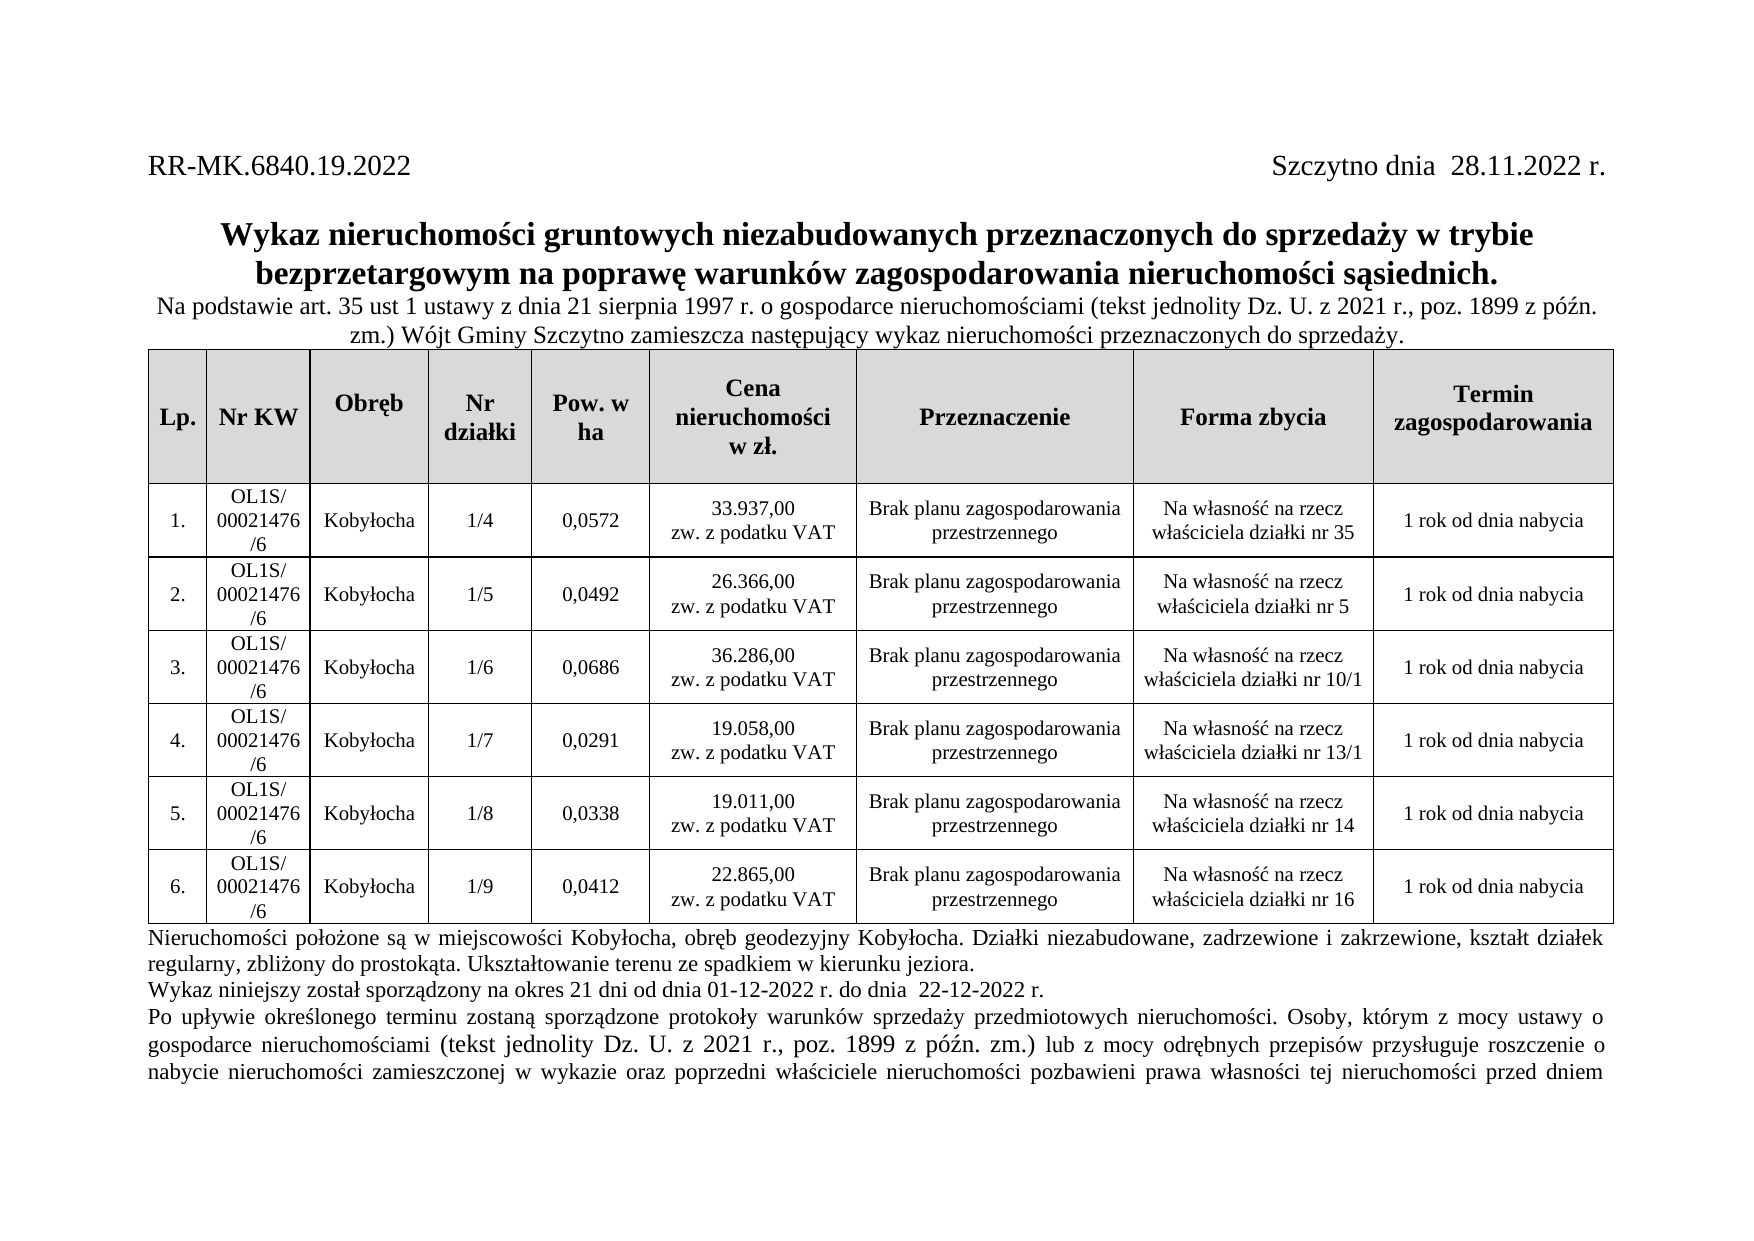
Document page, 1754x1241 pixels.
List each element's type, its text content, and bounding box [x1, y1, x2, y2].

table_cell 1. [149, 484, 206, 556]
table_cell 1/5 [429, 558, 531, 630]
table_cell 0,0492 [532, 558, 649, 630]
table_cell 0,0686 [532, 631, 649, 703]
table_cell 0,0412 [532, 850, 649, 923]
table_cell Kobyłocha [311, 558, 428, 630]
table_cell 1/4 [429, 484, 531, 556]
table_cell 1 rok od dnia nabycia [1374, 484, 1613, 556]
table_cell 4. [149, 704, 206, 776]
table_cell Na własność na rzecz właściciela działki nr 5 [1134, 558, 1373, 630]
subtitle RR-MK.6840.19.2022 Szczytno dnia 28.11.2022 r. [148, 148, 1606, 181]
table_cell 0,0572 [532, 484, 649, 556]
table_cell 36.286,00 zw. z podatku VAT [650, 631, 856, 703]
table_cell 0,0338 [532, 777, 649, 849]
text Wykaz niniejszy został sporządzony na okres 21 dni od dnia 01-12-2022 r. do dnia 22-12-2022 r. [148, 976, 1606, 1003]
table_cell 33.937,00 zw. z podatku VAT [650, 484, 856, 556]
table_cell Brak planu zagospodarowania przestrzennego [857, 777, 1133, 849]
table_cell Kobyłocha [311, 631, 428, 703]
table_cell OL1S/00021476/6 [207, 631, 309, 703]
table_cell 19.058,00 zw. z podatku VAT [650, 704, 856, 776]
table_cell OL1S/00021476/6 [207, 484, 309, 556]
table_header Nr działki [429, 350, 531, 483]
table_header Pow. w ha [532, 350, 649, 483]
text Nieruchomości położone są w miejscowości Kobyłocha, obręb geodezyjny Kobyłocha. Działki niezabudowane, zadrzewione i zakrzewione, kształt działek regularny, zbliżony do prostokąta. Ukształtowanie terenu ze spadkiem w kierunku jeziora. [148, 924, 1606, 976]
table_cell 1 rok od dnia nabycia [1374, 777, 1613, 849]
table_cell 22.865,00 zw. z podatku VAT [650, 850, 856, 923]
table_cell Brak planu zagospodarowania przestrzennego [857, 484, 1133, 556]
table_cell 6. [149, 850, 206, 923]
table_header Termin zagospodarowania [1374, 350, 1613, 483]
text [148, 1003, 1606, 1084]
table_cell 0,0291 [532, 704, 649, 776]
table_cell OL1S/00021476/6 [207, 704, 309, 776]
table_cell 3. [149, 631, 206, 703]
table_cell 2. [149, 558, 206, 630]
table_cell Na własność na rzecz właściciela działki nr 16 [1134, 850, 1373, 923]
table_cell 1/7 [429, 704, 531, 776]
table_cell Brak planu zagospodarowania przestrzennego [857, 850, 1133, 923]
subtitle Wykaz nieruchomości gruntowych niezabudowanych przeznaczonych do sprzedaży w trybie bezprzetargowym na poprawę warunków zagospodarowania nieruchomości sąsiednich. [148, 215, 1606, 291]
table_header Przeznaczenie [857, 350, 1133, 483]
table_header Obręb [311, 350, 428, 483]
table_cell 1/9 [429, 850, 531, 923]
table_cell 1 rok od dnia nabycia [1374, 558, 1613, 630]
table_cell Brak planu zagospodarowania przestrzennego [857, 631, 1133, 703]
table_cell Kobyłocha [311, 850, 428, 923]
table_cell 19.011,00 zw. z podatku VAT [650, 777, 856, 849]
table_cell OL1S/00021476/6 [207, 850, 309, 923]
text Na podstawie art. 35 ust 1 ustawy z dnia 21 sierpnia 1997 r. o gospodarce nieruchomościami (tekst jednolity Dz. U. z 2021 r., poz. 1899 z późn. zm.) Wójt Gminy Szczytno zamieszcza następujący wykaz nieruchomości przeznaczonych do sprzedaży. [148, 291, 1606, 349]
table_cell Na własność na rzecz właściciela działki nr 35 [1134, 484, 1373, 556]
table_cell Kobyłocha [311, 777, 428, 849]
table_cell OL1S/00021476/6 [207, 777, 309, 849]
table_cell Na własność na rzecz właściciela działki nr 13/1 [1134, 704, 1373, 776]
table_cell 1 rok od dnia nabycia [1374, 850, 1613, 923]
table_header Forma zbycia [1134, 350, 1373, 483]
table_cell Kobyłocha [311, 484, 428, 556]
table_cell 1 rok od dnia nabycia [1374, 631, 1613, 703]
table_header Nr KW [207, 350, 309, 483]
table_cell 26.366,00 zw. z podatku VAT [650, 558, 856, 630]
table_header Lp. [149, 350, 206, 483]
table_cell 1 rok od dnia nabycia [1374, 704, 1613, 776]
table_cell Na własność na rzecz właściciela działki nr 14 [1134, 777, 1373, 849]
table_cell Kobyłocha [311, 704, 428, 776]
table_cell Brak planu zagospodarowania przestrzennego [857, 558, 1133, 630]
table_cell OL1S/00021476/6 [207, 558, 309, 630]
table_cell 1/6 [429, 631, 531, 703]
table_cell Na własność na rzecz właściciela działki nr 10/1 [1134, 631, 1373, 703]
table_cell Brak planu zagospodarowania przestrzennego [857, 704, 1133, 776]
table_cell 5. [149, 777, 206, 849]
table_header Cena nieruchomości w zł. [650, 350, 856, 483]
table_cell 1/8 [429, 777, 531, 849]
